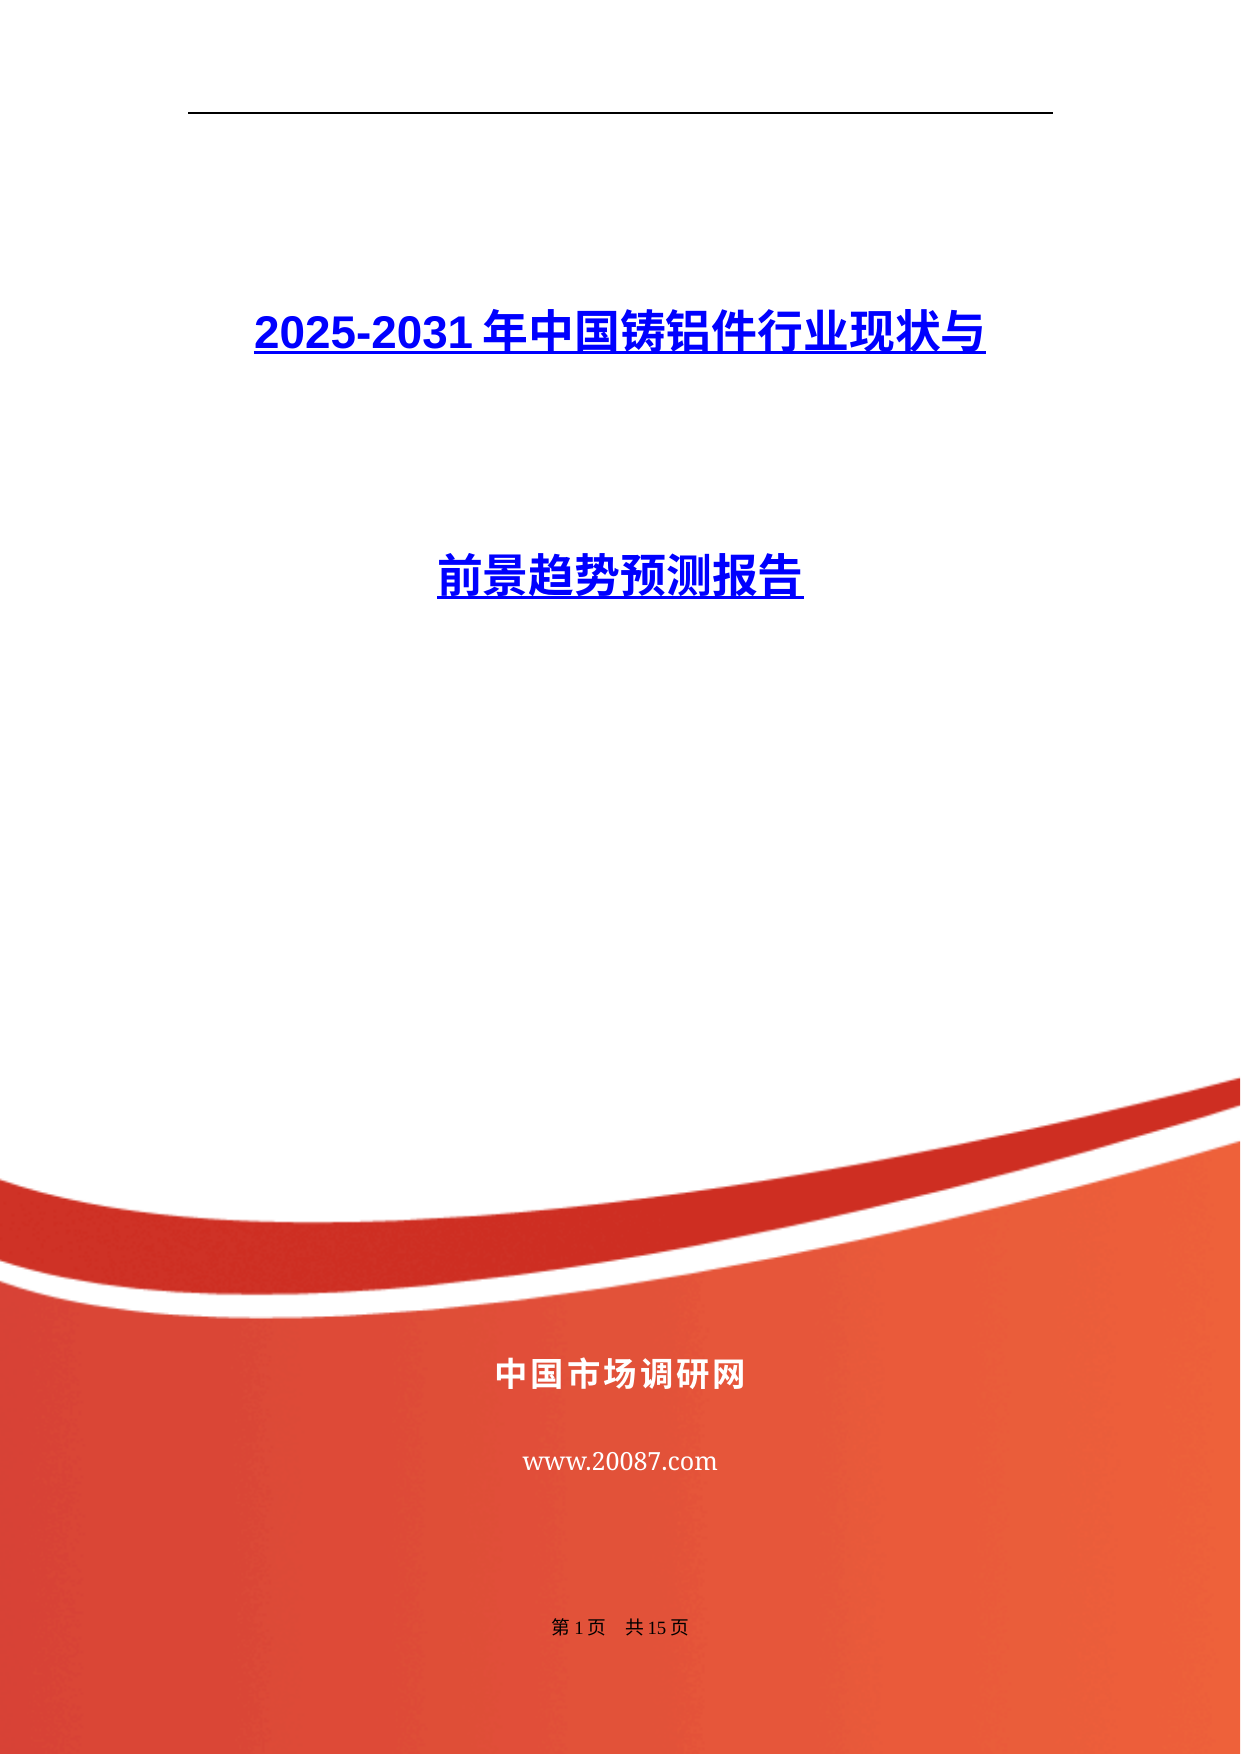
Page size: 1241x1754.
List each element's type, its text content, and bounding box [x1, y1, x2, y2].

table_header 2025-2031年中国铸铝件行业现状与前景趋势预测报告 [188, 207, 1053, 773]
text www.20087.com [187, 1428, 1053, 1493]
subtitle 中国市场调研网 [187, 1339, 1053, 1404]
picture [0, 1006, 1241, 1754]
